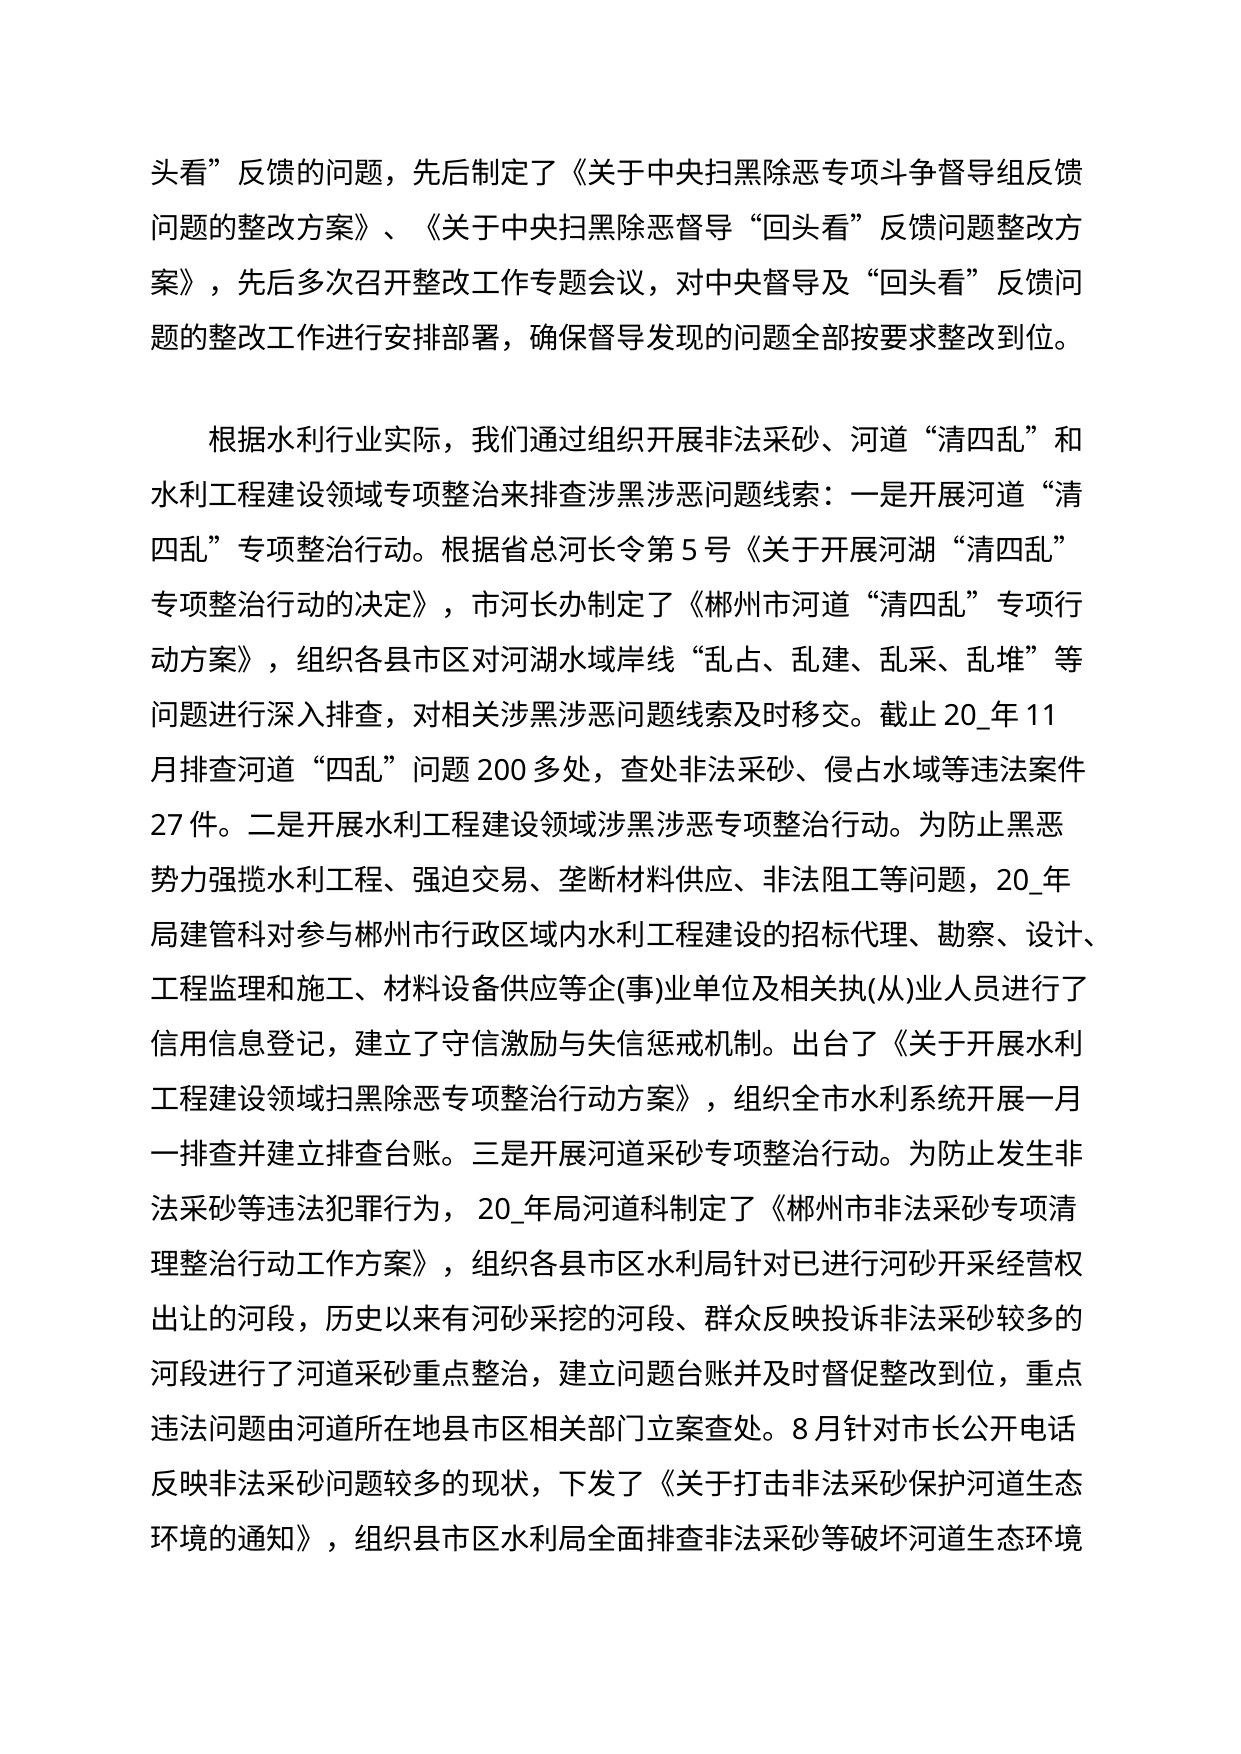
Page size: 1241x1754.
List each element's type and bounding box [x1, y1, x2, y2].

text [150, 150, 1090, 357]
text [150, 416, 1090, 1557]
